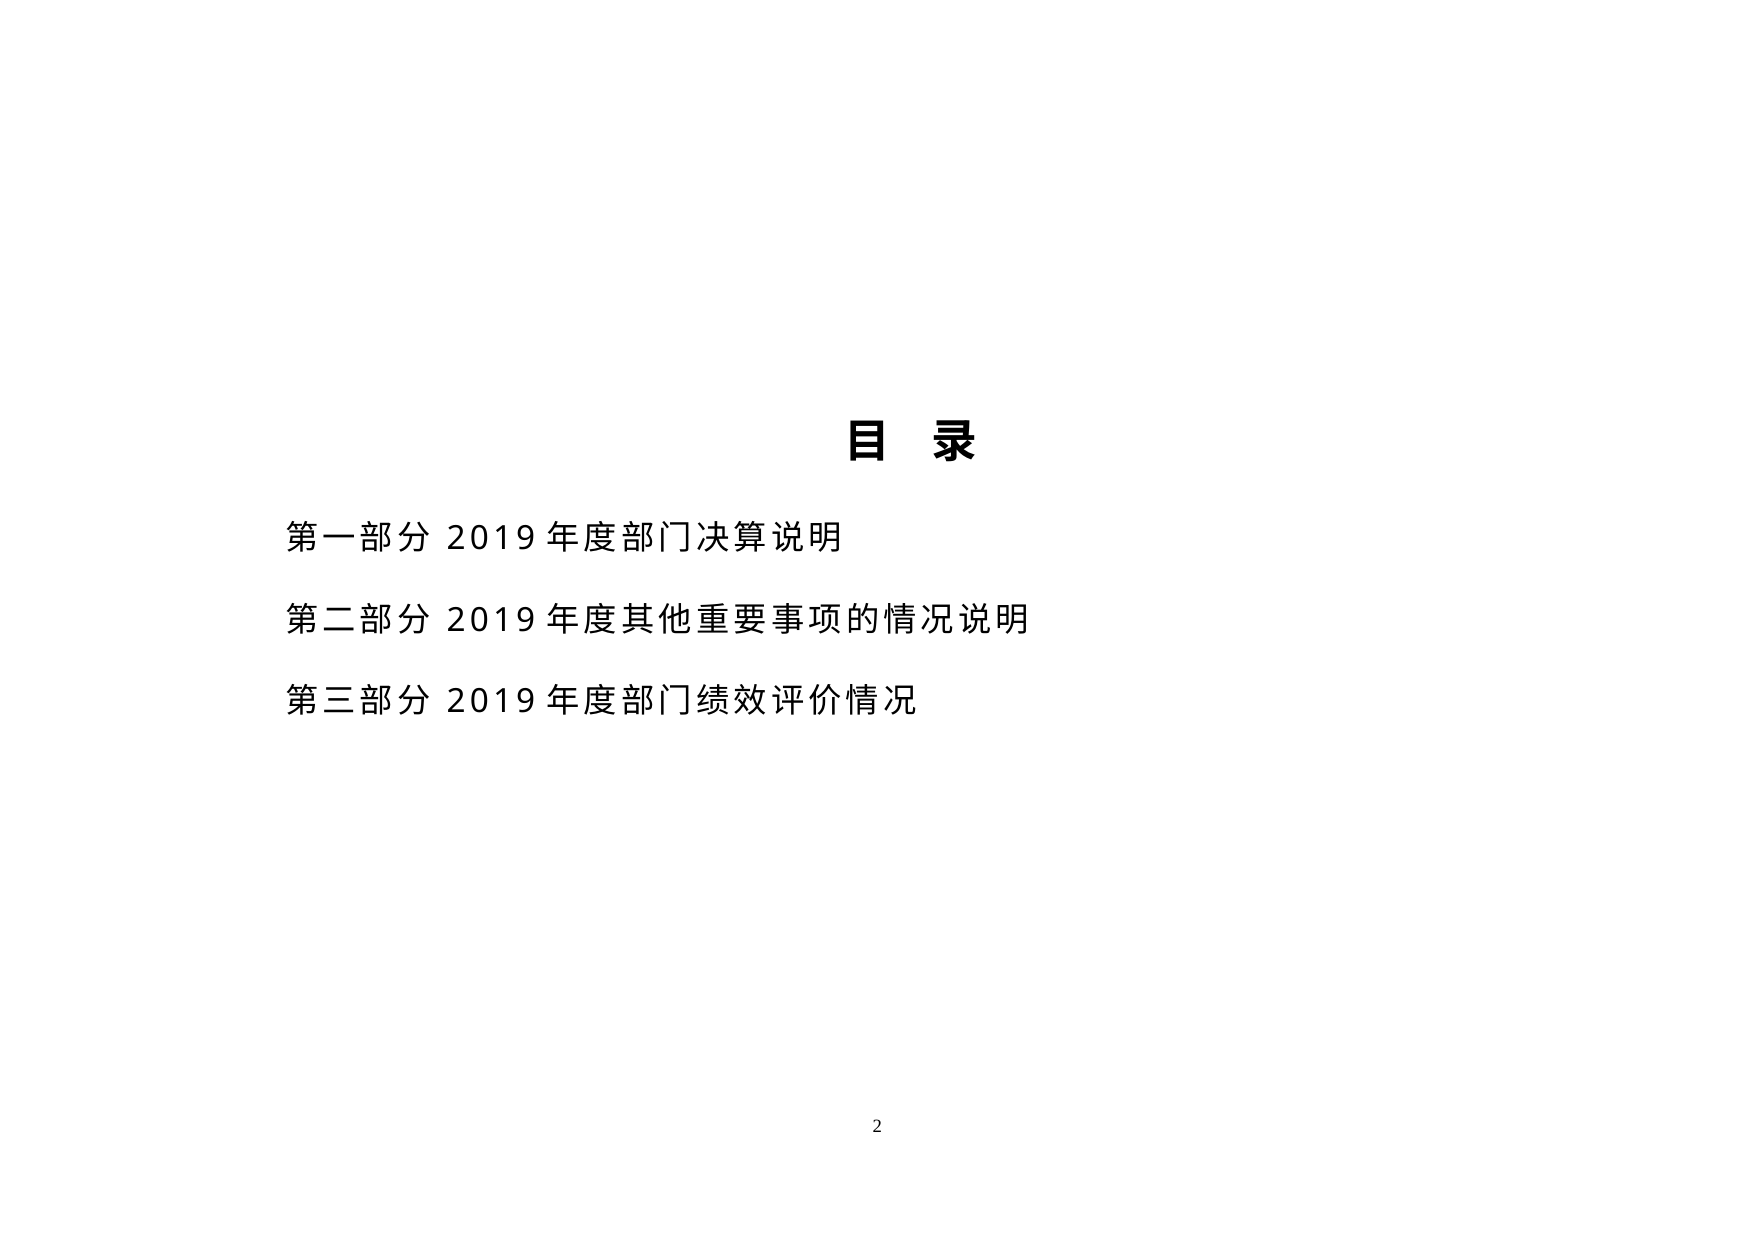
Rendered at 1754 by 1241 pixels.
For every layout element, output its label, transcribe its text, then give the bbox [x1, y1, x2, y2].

text 第二部分 2019年度其他重要事项的情况说明 [118, 584, 1636, 649]
text 第一部分 2019年度部门决算说明 [118, 503, 1636, 568]
text 目 录 [118, 389, 1636, 487]
text 第三部分 2019年度部门绩效评价情况 [118, 665, 1636, 730]
